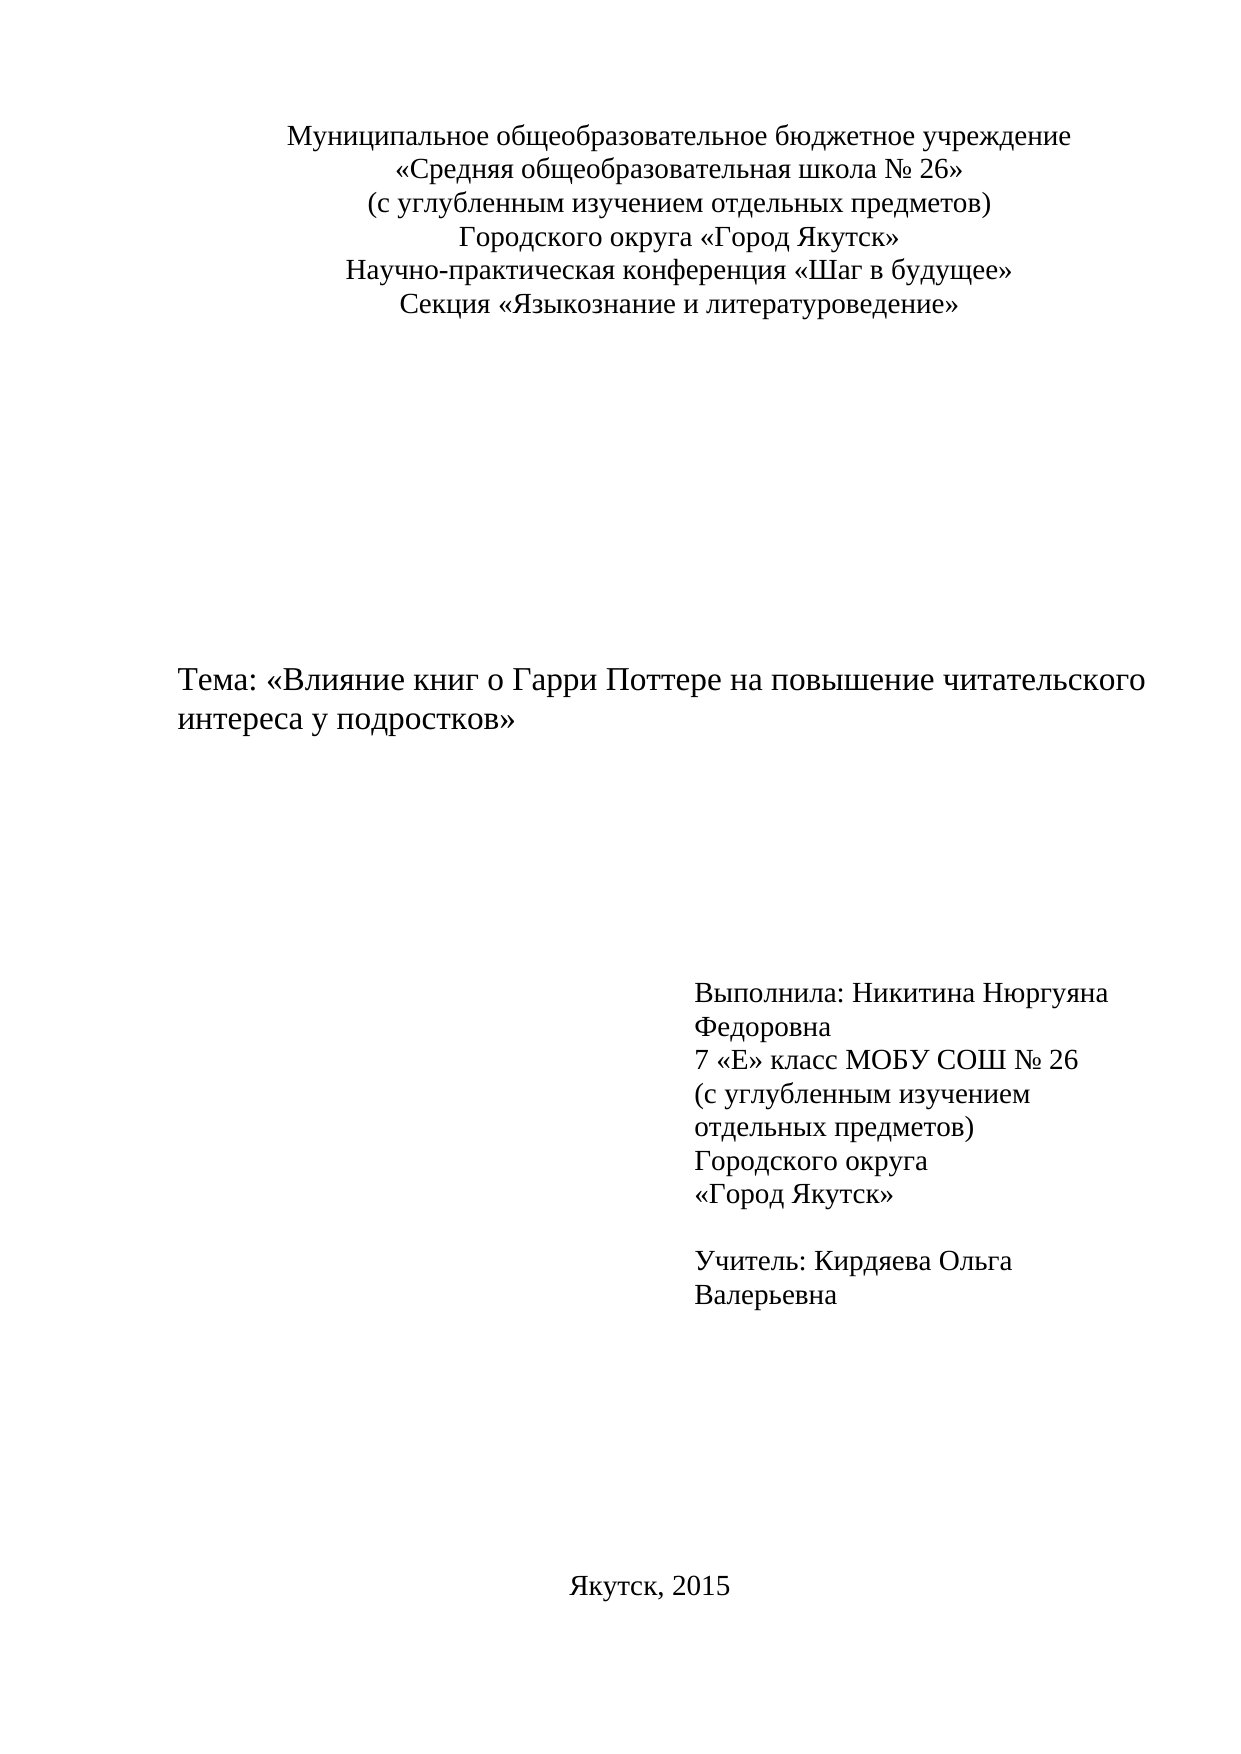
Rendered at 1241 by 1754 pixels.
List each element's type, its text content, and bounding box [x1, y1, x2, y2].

text (с углубленным изучением отдельных предметов) [177, 185, 1181, 219]
text Якутск, 2015 [177, 1568, 1122, 1601]
text «Город Якутск» [694, 1176, 1122, 1210]
text Городского округа «Город Якутск» [177, 219, 1181, 252]
text Выполнила: Никитина Нюргуяна Федоровна [694, 947, 1122, 1042]
text Научно-практическая конференция «Шаг в будущее» [177, 252, 1181, 286]
text «Средняя общеобразовательная школа № 26» [177, 152, 1181, 185]
text Городского округа [694, 1143, 1122, 1176]
text Муниципальное общеобразовательное бюджетное учреждение [177, 118, 1181, 152]
text Тема: «Влияние книг о Гарри Поттере на повышение читательского интереса у подростков» [177, 659, 1181, 736]
text (с углубленным изучением отдельных предметов) [694, 1076, 1122, 1143]
text 7 «Е» класс МОБУ СОШ № 26 [694, 1042, 1122, 1076]
text Секция «Языкознание и литературоведение» [177, 286, 1181, 319]
text Учитель: Кирдяева Ольга Валерьевна [694, 1243, 1122, 1311]
